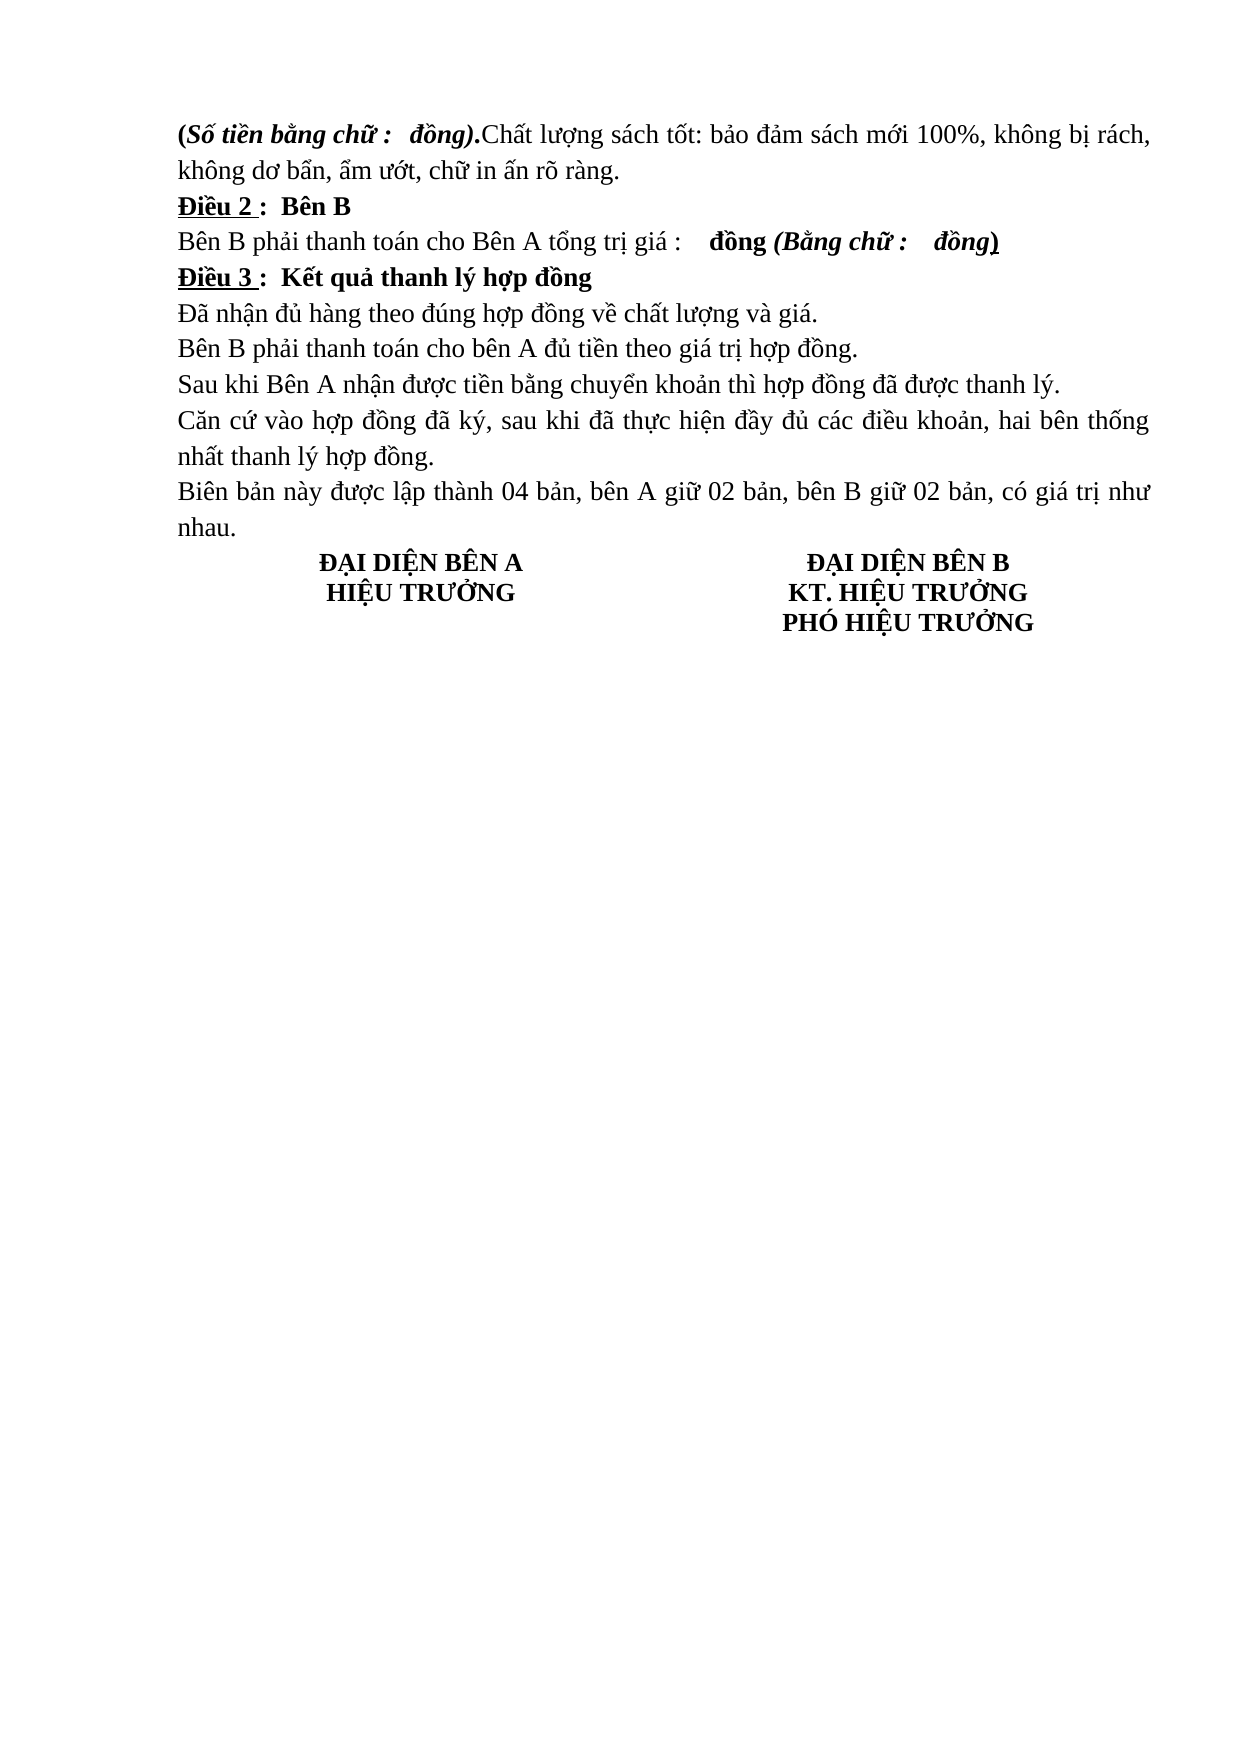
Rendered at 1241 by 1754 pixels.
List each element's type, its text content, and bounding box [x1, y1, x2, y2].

text Điều 2 : Bên B [177, 189, 1152, 221]
text Biên bản này được lập thành 04 bản, bên A giữ 02 bản, bên B giữ 02 bản, có giá trị như nhau. [177, 475, 1152, 542]
text (Số tiền bằng chữ : đồng).Chất lượng sách tốt: bảo đảm sách mới 100%, không bị rách, không dơ bẩn, ẩm ướt, chữ in ấn rõ ràng. [177, 118, 1152, 185]
text Sau khi Bên A nhận được tiền bằng chuyển khoản thì hợp đồng đã được thanh lý. [177, 368, 1152, 399]
text Đã nhận đủ hàng theo đúng hợp đồng về chất lượng và giá. [177, 297, 1152, 328]
text Bên B phải thanh toán cho bên A đủ tiền theo giá trị hợp đồng. [177, 332, 1152, 364]
table_header ĐẠI DIỆN BÊN B KT. HIỆU TRƯỞNG PHÓ HIỆU TRƯỞNG [664, 547, 1152, 787]
text Điều 3 : Kết quả thanh lý hợp đồng [177, 261, 1152, 292]
table_header ĐẠI DIỆN BÊN A HIỆU TRƯỞNG [177, 547, 664, 787]
text Căn cứ vào hợp đồng đã ký, sau khi đã thực hiện đầy đủ các điều khoản, hai bên thống nhất thanh lý hợp đồng. [177, 404, 1152, 471]
text Bên B phải thanh toán cho Bên A tổng trị giá : đồng (Bằng chữ : đồng) [177, 225, 1152, 256]
